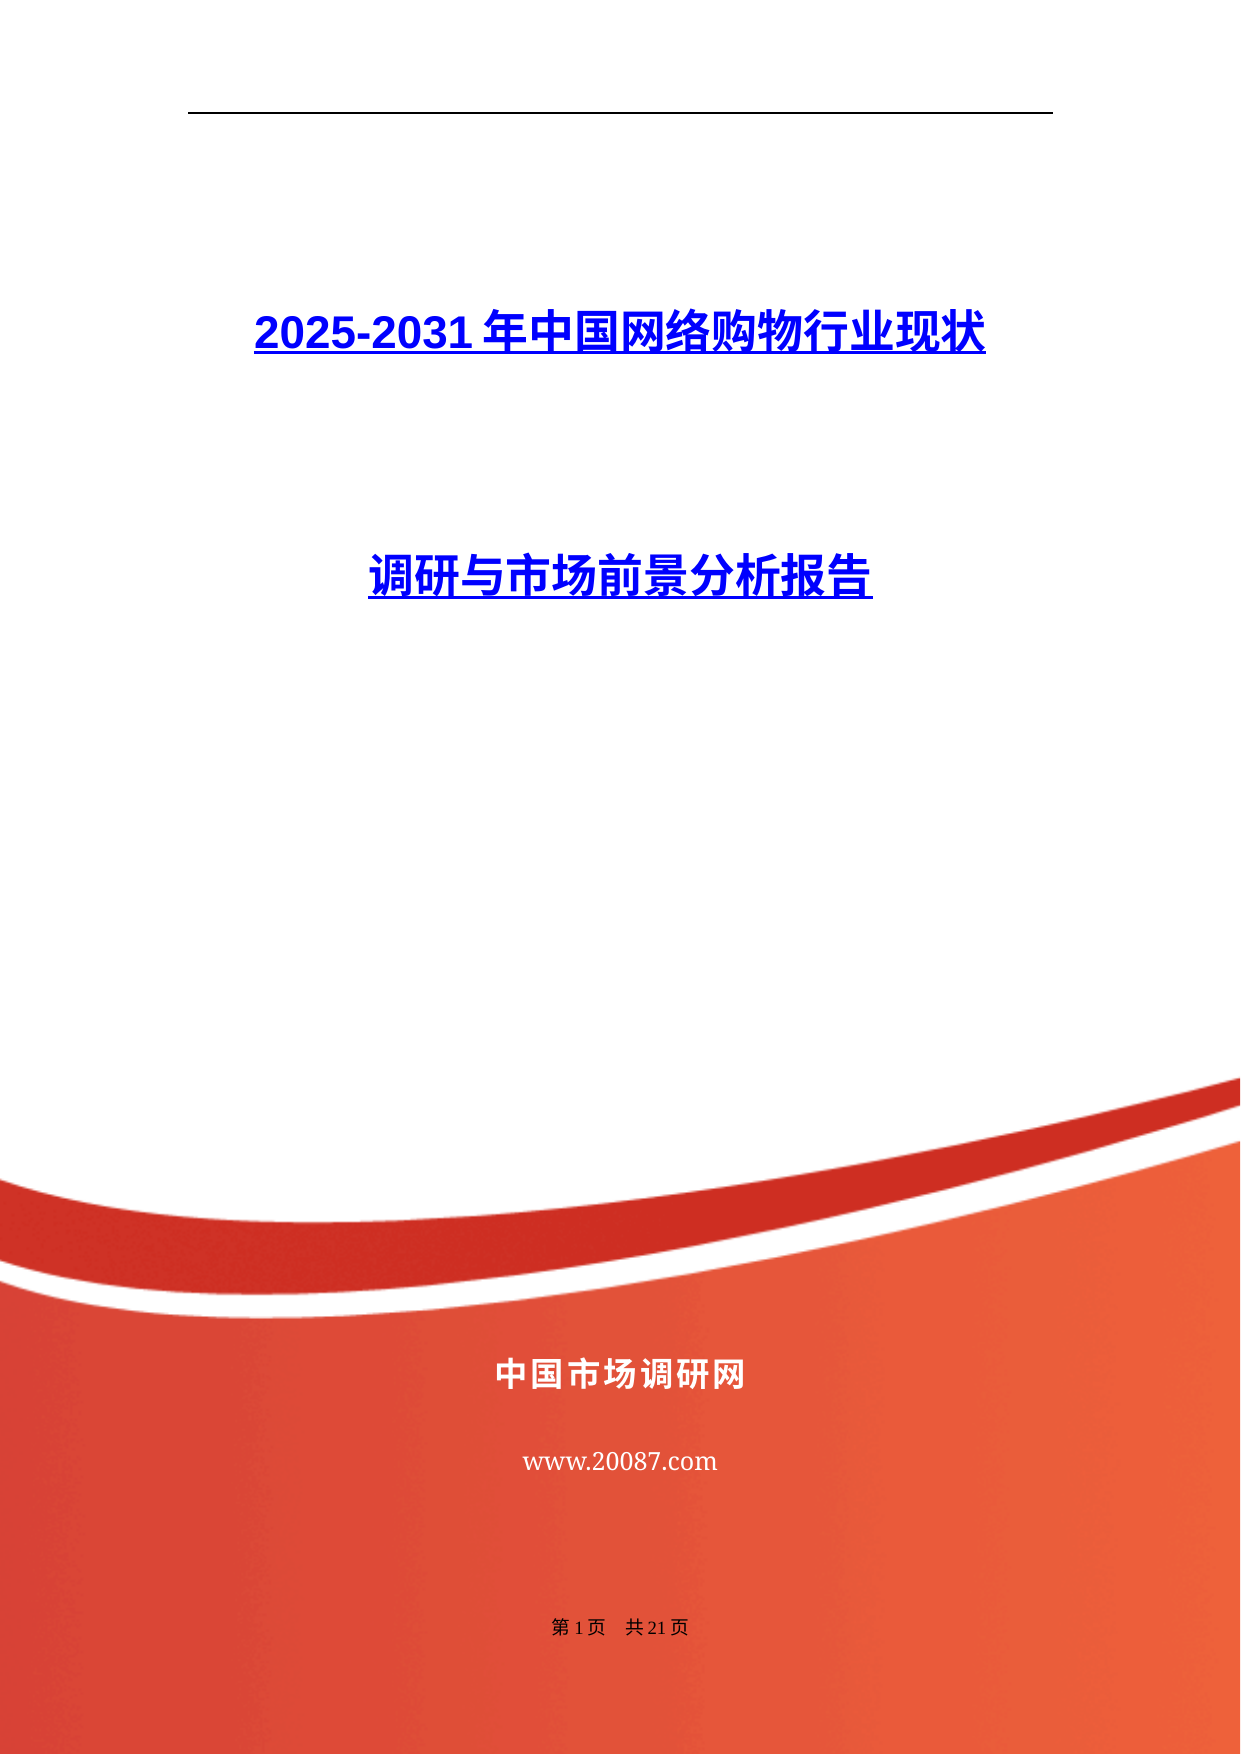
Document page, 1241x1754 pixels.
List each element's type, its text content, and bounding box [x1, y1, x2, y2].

table_header 2025-2031年中国网络购物行业现状调研与市场前景分析报告 [188, 207, 1053, 773]
text www.20087.com [187, 1428, 1053, 1493]
picture [0, 1006, 1241, 1754]
subtitle 中国市场调研网 [187, 1339, 1053, 1404]
